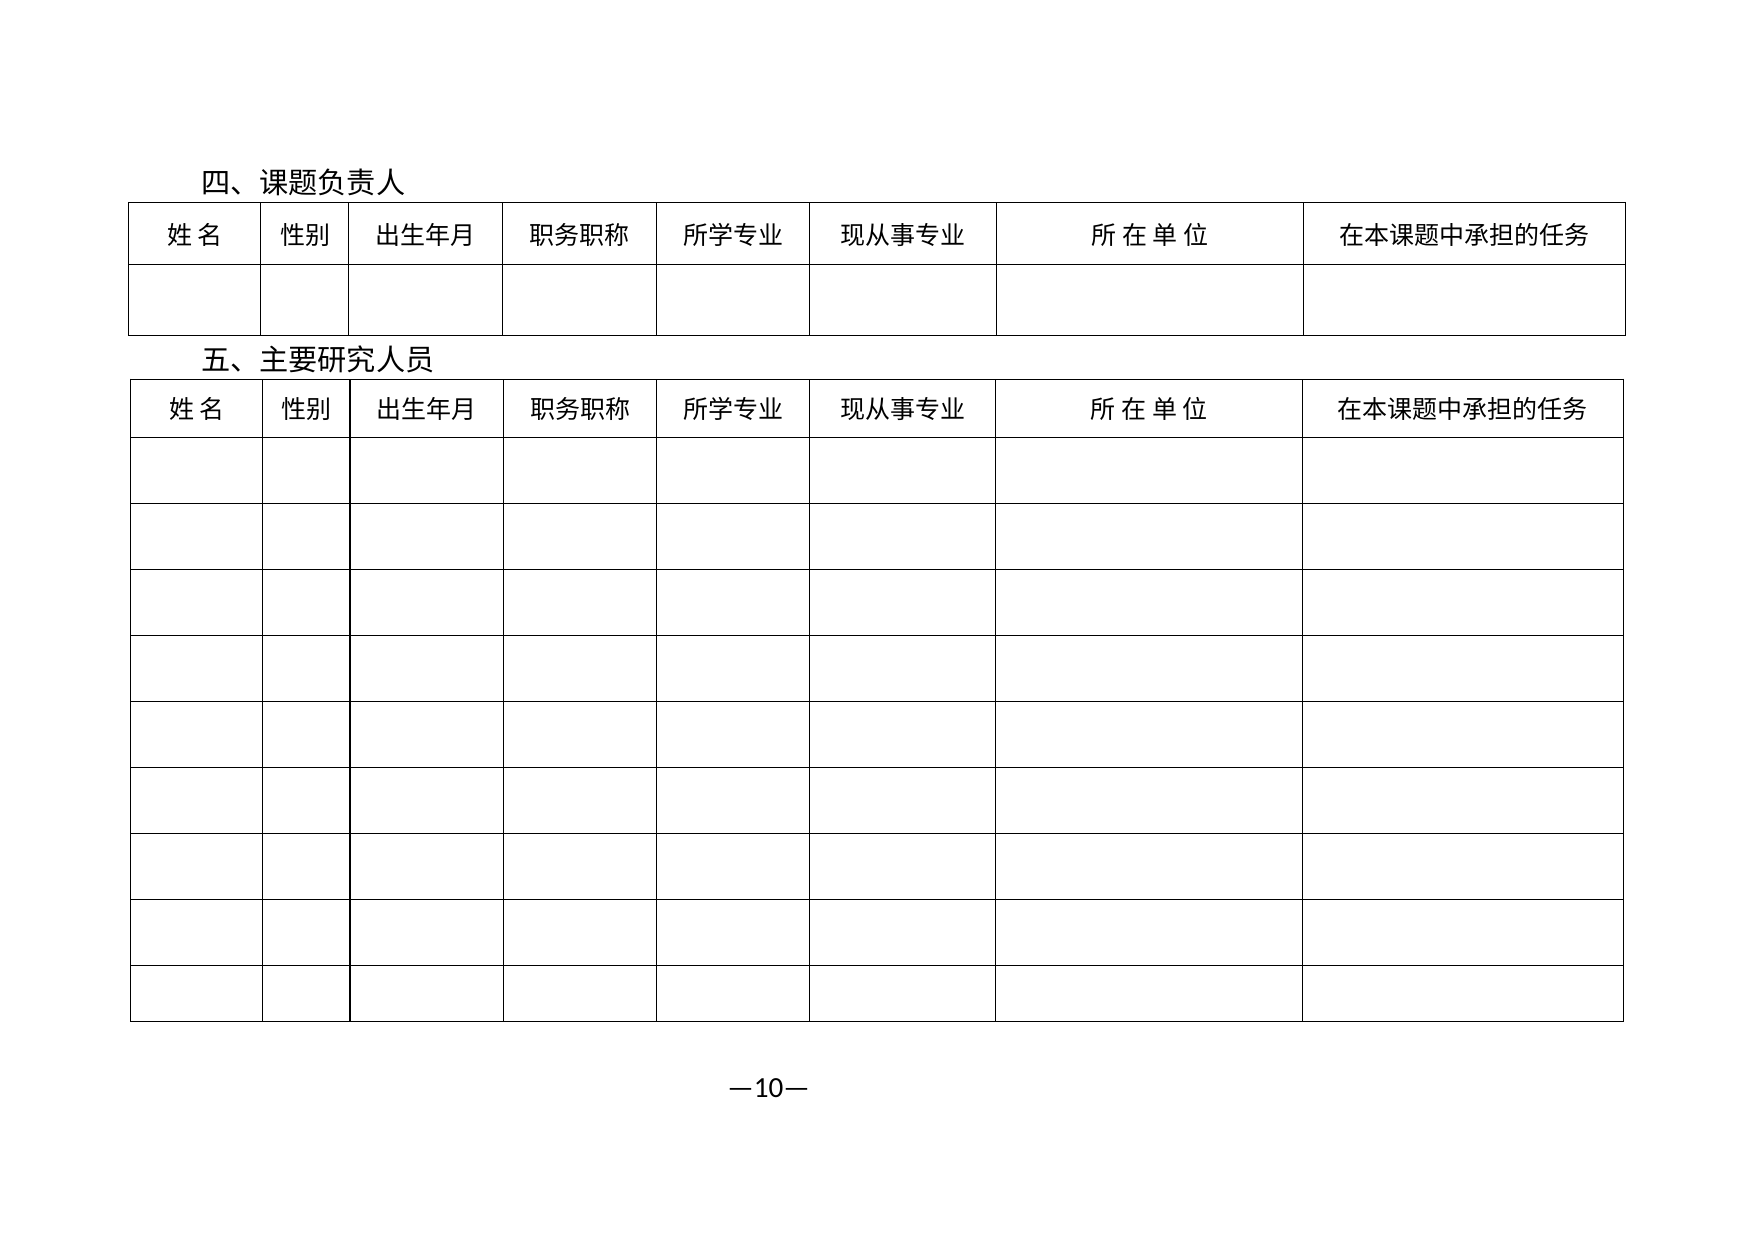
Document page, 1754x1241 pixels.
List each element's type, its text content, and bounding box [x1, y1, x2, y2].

table_cell [351, 900, 503, 965]
table_header 现从事专业 [810, 380, 995, 437]
table_cell [263, 834, 349, 899]
table_cell [263, 570, 349, 635]
table_cell [504, 636, 656, 701]
table_cell [1303, 702, 1623, 767]
table_header 现从事专业 [810, 203, 996, 264]
table_cell [351, 636, 503, 701]
table_cell [504, 900, 656, 965]
table_cell [810, 768, 995, 833]
table_header 出生年月 [351, 380, 503, 437]
table_cell [810, 834, 995, 899]
table_cell [263, 702, 349, 767]
table_cell [503, 265, 656, 335]
table_cell [657, 504, 809, 569]
table_cell [810, 900, 995, 965]
table_cell [996, 438, 1302, 503]
table_cell [261, 265, 348, 335]
table_cell [1303, 570, 1623, 635]
table_cell [263, 768, 349, 833]
table_cell [504, 570, 656, 635]
table_cell [263, 636, 349, 701]
table_cell [504, 768, 656, 833]
table_cell [504, 438, 656, 503]
table_cell [1304, 265, 1625, 335]
table_cell [810, 265, 996, 335]
table_cell [996, 768, 1302, 833]
table_cell [1303, 768, 1623, 833]
table_cell [997, 265, 1303, 335]
table_header 出生年月 [349, 203, 502, 264]
table_cell [263, 966, 349, 1021]
table_cell [351, 438, 503, 503]
table_cell [996, 702, 1302, 767]
table_cell [996, 900, 1302, 965]
table_cell [131, 834, 262, 899]
table_cell [349, 265, 502, 335]
table_header 在本课题中承担的任务 [1303, 380, 1623, 437]
table_cell [810, 438, 995, 503]
table_cell [351, 504, 503, 569]
table_cell [1303, 900, 1623, 965]
table_cell [131, 768, 262, 833]
table_cell [657, 570, 809, 635]
table_header 所学专业 [657, 380, 809, 437]
table_cell [504, 834, 656, 899]
table_cell [810, 636, 995, 701]
table_header 职务职称 [504, 380, 656, 437]
table_cell [504, 504, 656, 569]
table_cell [351, 768, 503, 833]
table_cell [1303, 636, 1623, 701]
table_cell [810, 702, 995, 767]
table_cell [131, 438, 262, 503]
table_cell [131, 504, 262, 569]
table_cell [996, 834, 1302, 899]
table_header 所 在 单 位 [997, 203, 1303, 264]
table_cell [996, 636, 1302, 701]
table_header 所学专业 [657, 203, 809, 264]
table_cell [351, 702, 503, 767]
table_cell [657, 636, 809, 701]
table_cell [657, 900, 809, 965]
table_cell [351, 834, 503, 899]
table_header 性别 [261, 203, 348, 264]
table_header 姓 名 [129, 203, 260, 264]
table_header 所 在 单 位 [996, 380, 1302, 437]
table_cell [263, 900, 349, 965]
table_cell [131, 900, 262, 965]
table_cell [351, 966, 503, 1021]
table_header 职务职称 [503, 203, 656, 264]
table_cell [996, 504, 1302, 569]
table_cell [1303, 834, 1623, 899]
table_cell [131, 966, 262, 1021]
table_cell [131, 636, 262, 701]
table_cell [657, 265, 809, 335]
table_cell [131, 570, 262, 635]
table_cell [1303, 438, 1623, 503]
table_cell [657, 702, 809, 767]
table_cell [996, 966, 1302, 1021]
table_cell [504, 702, 656, 767]
table_header 性别 [263, 380, 349, 437]
table_cell [1303, 504, 1623, 569]
table_header 姓 名 [131, 380, 262, 437]
table_cell [657, 768, 809, 833]
text 五、主要研究人员 [201, 336, 1553, 378]
table_cell [996, 570, 1302, 635]
text 四、课题负责人 [201, 159, 1553, 202]
table_cell [657, 438, 809, 503]
table_cell [263, 504, 349, 569]
table_cell [129, 265, 260, 335]
table_cell [351, 570, 503, 635]
table_cell [657, 966, 809, 1021]
table_cell [657, 834, 809, 899]
table_cell [810, 966, 995, 1021]
table_cell [810, 504, 995, 569]
table_cell [1303, 966, 1623, 1021]
table_cell [263, 438, 349, 503]
table_header 在本课题中承担的任务 [1304, 203, 1625, 264]
table_cell [504, 966, 656, 1021]
table_cell [810, 570, 995, 635]
table_cell [131, 702, 262, 767]
